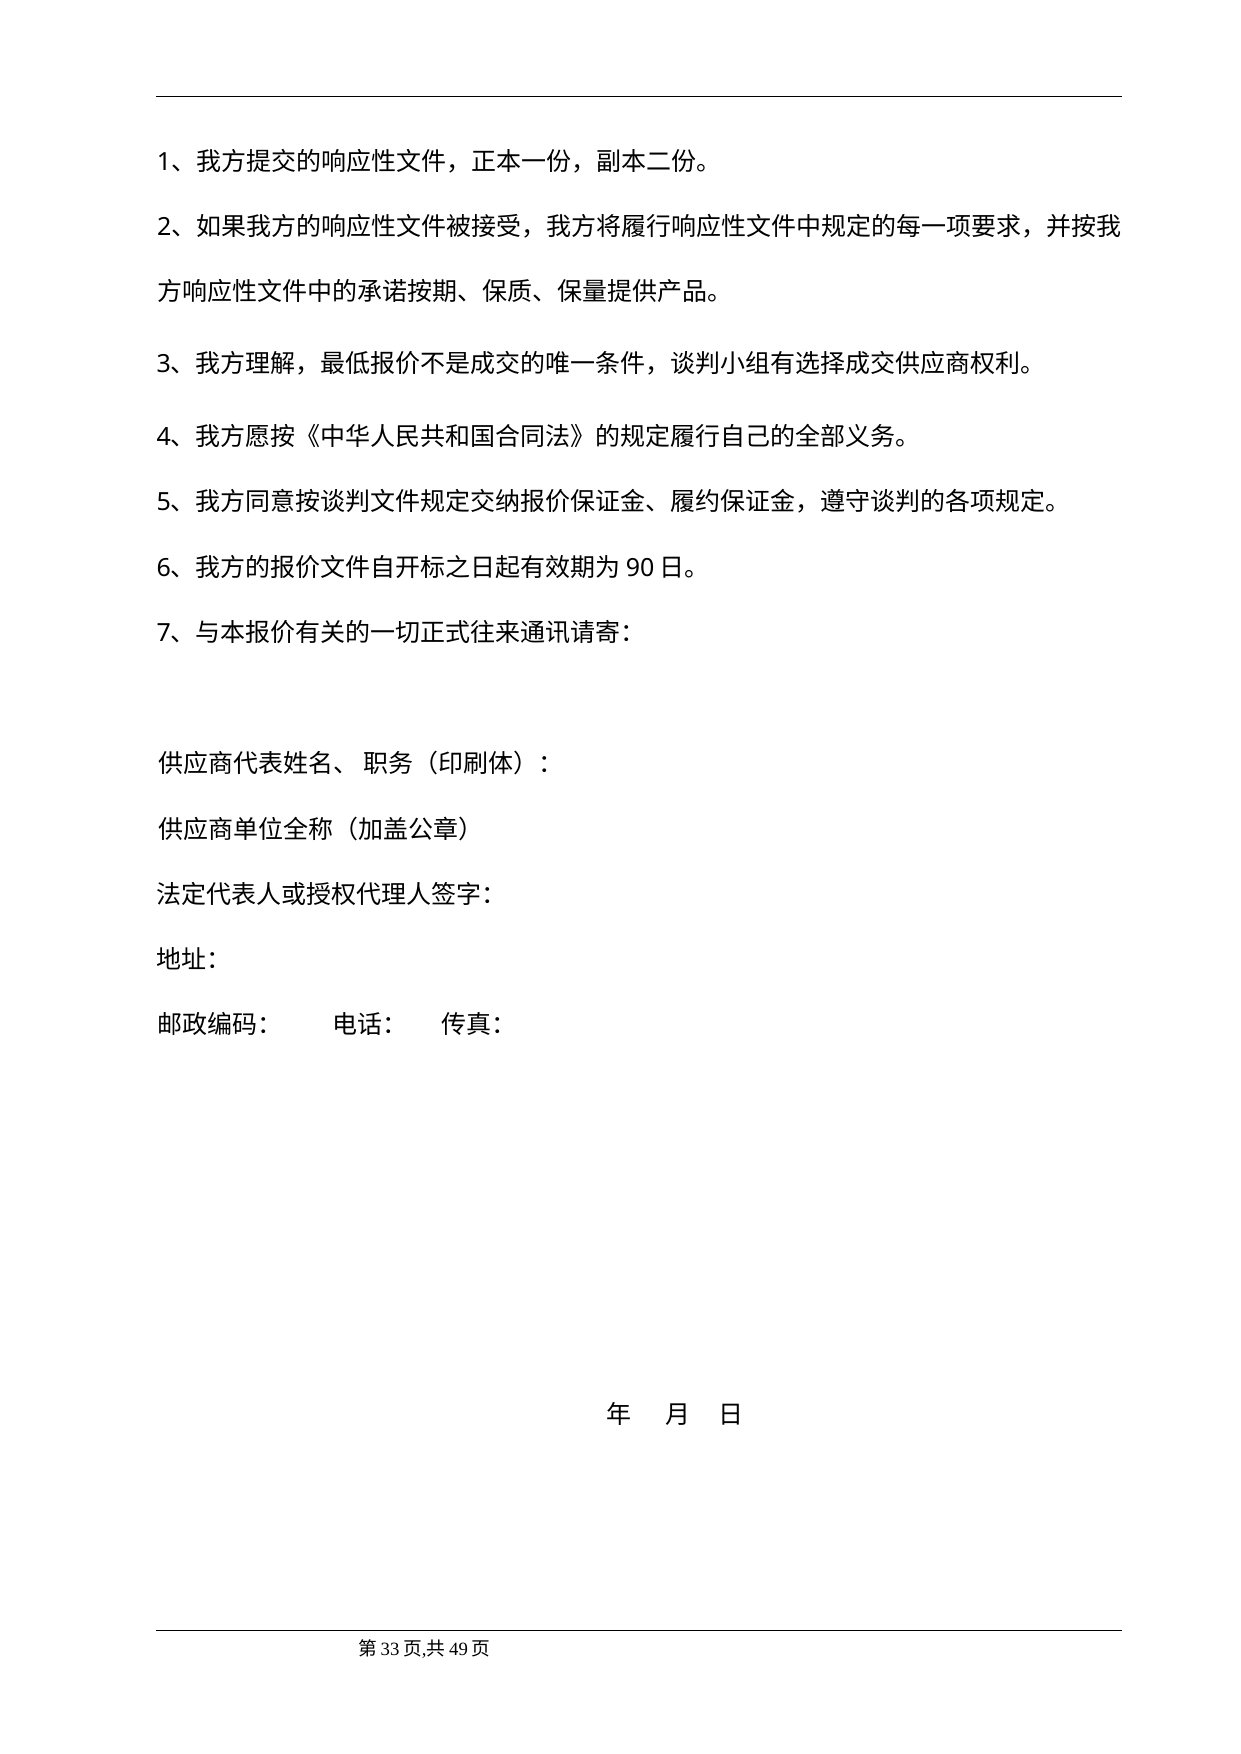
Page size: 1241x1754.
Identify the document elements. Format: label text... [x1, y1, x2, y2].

text 4、我方愿按《中华人民共和国合同法》的规定履行自己的全部义务。 [156, 402, 1097, 467]
text 5、我方同意按谈判文件规定交纳报价保证金、履约保证金，遵守谈判的各项规定。 [156, 467, 1122, 532]
text 供应商单位全称（加盖公章） [158, 795, 1121, 860]
text 1、我方提交的响应性文件，正本一份，副本二份。 [157, 127, 1096, 192]
text 年 月 日 [156, 1380, 1122, 1445]
text 地址： [157, 925, 1096, 990]
text 2、如果我方的响应性文件被接受，我方将履行响应性文件中规定的每一项要求，并按我方响应性文件中的承诺按期、保质、保量提供产品。 [157, 192, 1122, 322]
text 6、我方的报价文件自开标之日起有效期为90日。 [156, 533, 1122, 598]
text 7、与本报价有关的一切正式往来通讯请寄： [156, 598, 1122, 663]
text 3、我方理解，最低报价不是成交的唯一条件，谈判小组有选择成交供应商权利。 [156, 329, 1097, 394]
text 邮政编码： 电话： 传真： [157, 990, 1097, 1055]
text 供应商代表姓名、 职务（印刷体）： [158, 729, 1121, 794]
text 法定代表人或授权代理人签字： [157, 860, 1096, 925]
